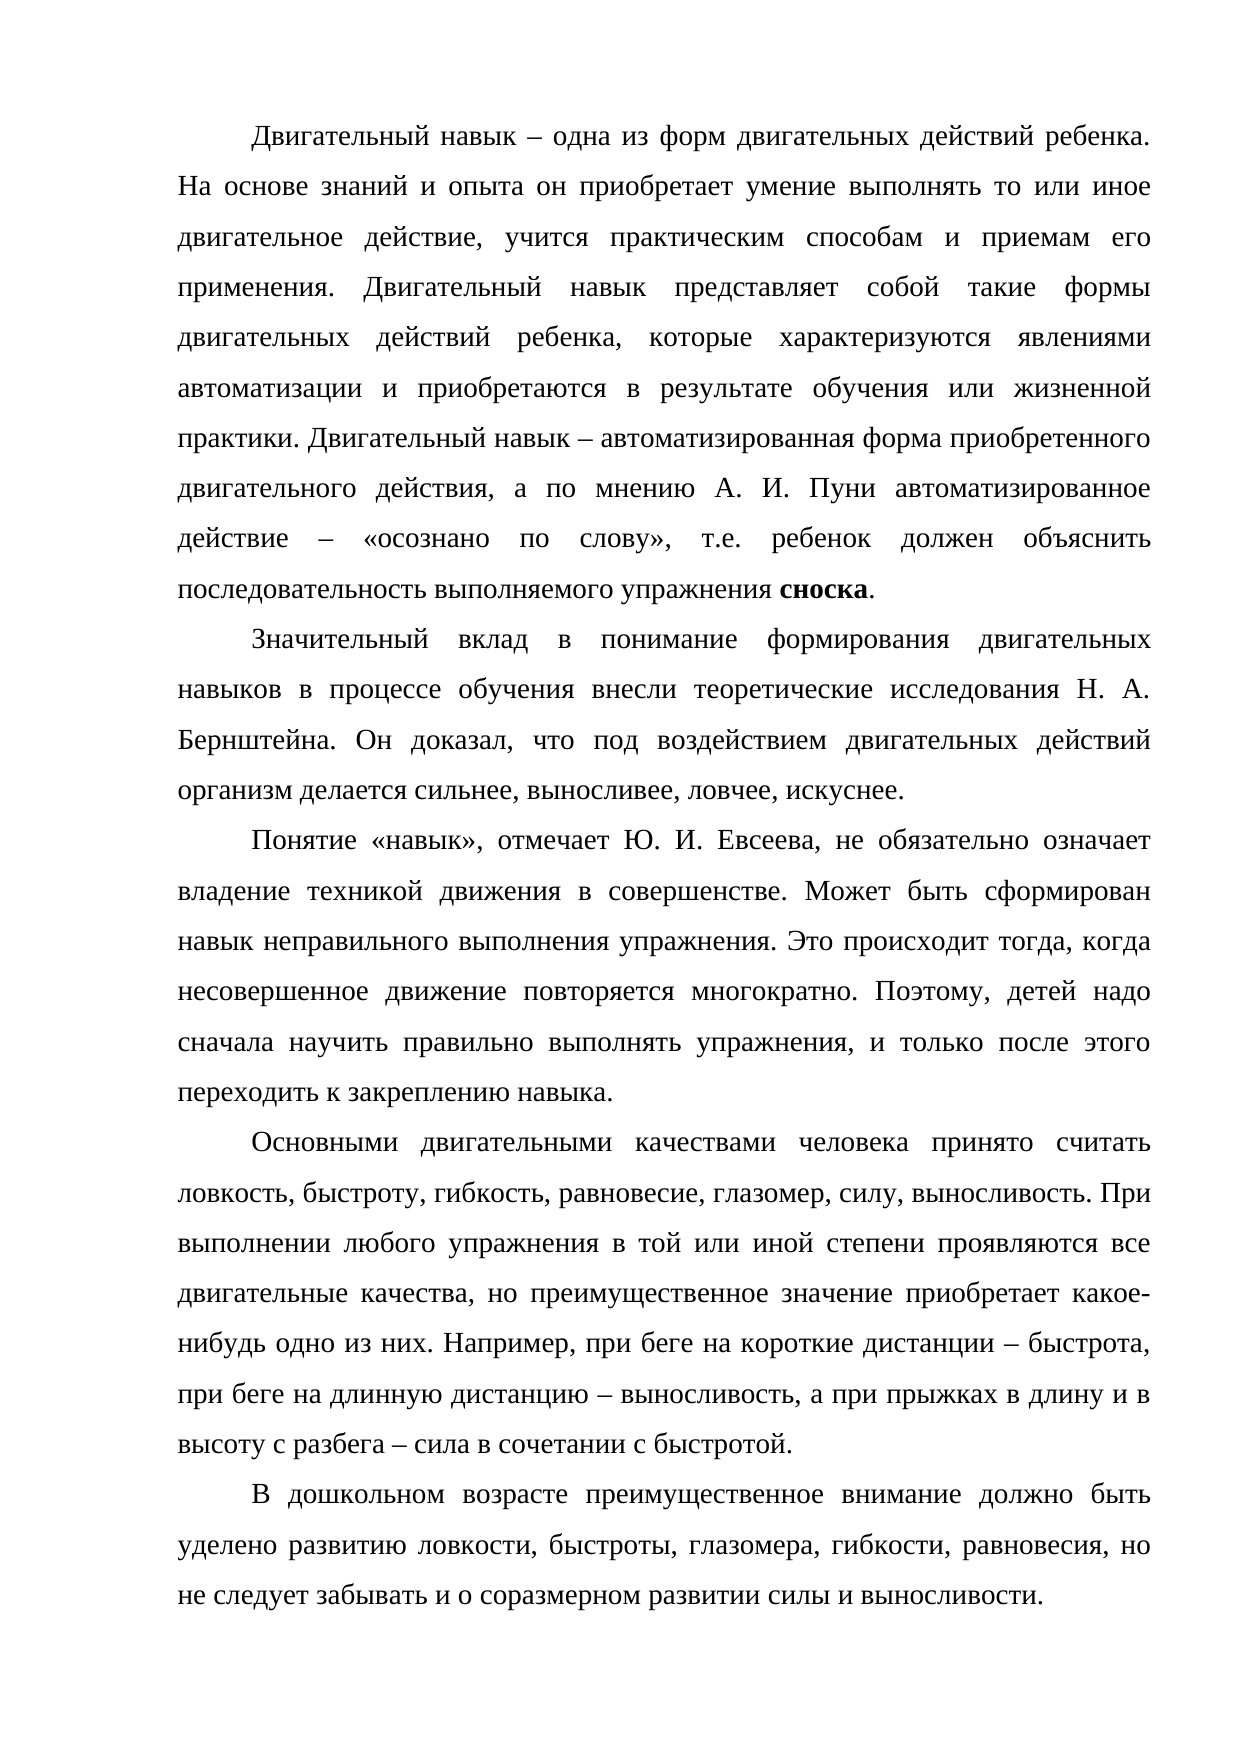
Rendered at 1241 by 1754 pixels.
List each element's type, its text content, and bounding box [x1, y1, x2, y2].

text Двигательный навык – одна из форм двигательных действий ребенка. На основе знаний и опыта он приобретает умение выполнять то или иное двигательное действие, учится практическим способам и приемам его применения. Двигательный навык представляет собой такие формы двигательных действий ребенка, которые характеризуются явлениями автоматизации и приобретаются в результате обучения или жизненной практики. Двигательный навык – автоматизированная форма приобретенного двигательного действия, а по мнению А. И. Пуни автоматизированное действие – «осознано по слову», т.е. ребенок должен объяснить последовательность выполняемого упражнения сноска. [177, 118, 1152, 604]
text Понятие «навык», отмечает Ю. И. Евсеева, не обязательно означает владение техникой движения в совершенстве. Может быть сформирован навык неправильного выполнения упражнения. Это происходит тогда, когда несовершенное движение повторяется многократно. Поэтому, детей надо сначала научить правильно выполнять упражнения, и только после этого переходить к закреплению навыка. [177, 822, 1152, 1108]
text Значительный вклад в понимание формирования двигательных навыков в процессе обучения внесли теоретические исследования Н. А. Бернштейна. Он доказал, что под воздействием двигательных действий организм делается сильнее, выносливее, ловчее, искуснее. [177, 621, 1152, 806]
text В дошкольном возрасте преимущественное внимание должно быть уделено развитию ловкости, быстроты, глазомера, гибкости, равновесия, но не следует забывать и о соразмерном развитии силы и выносливости. [177, 1477, 1152, 1611]
text Основными двигательными качествами человека принято считать ловкость, быстроту, гибкость, равновесие, глазомер, силу, выносливость. При выполнении любого упражнения в той или иной степени проявляются все двигательные качества, но преимущественное значение приобретает какое-нибудь одно из них. Например, при беге на короткие дистанции – быстрота, при беге на длинную дистанцию – выносливость, а при прыжках в длину и в высоту с разбега – сила в сочетании с быстротой. [177, 1124, 1152, 1460]
